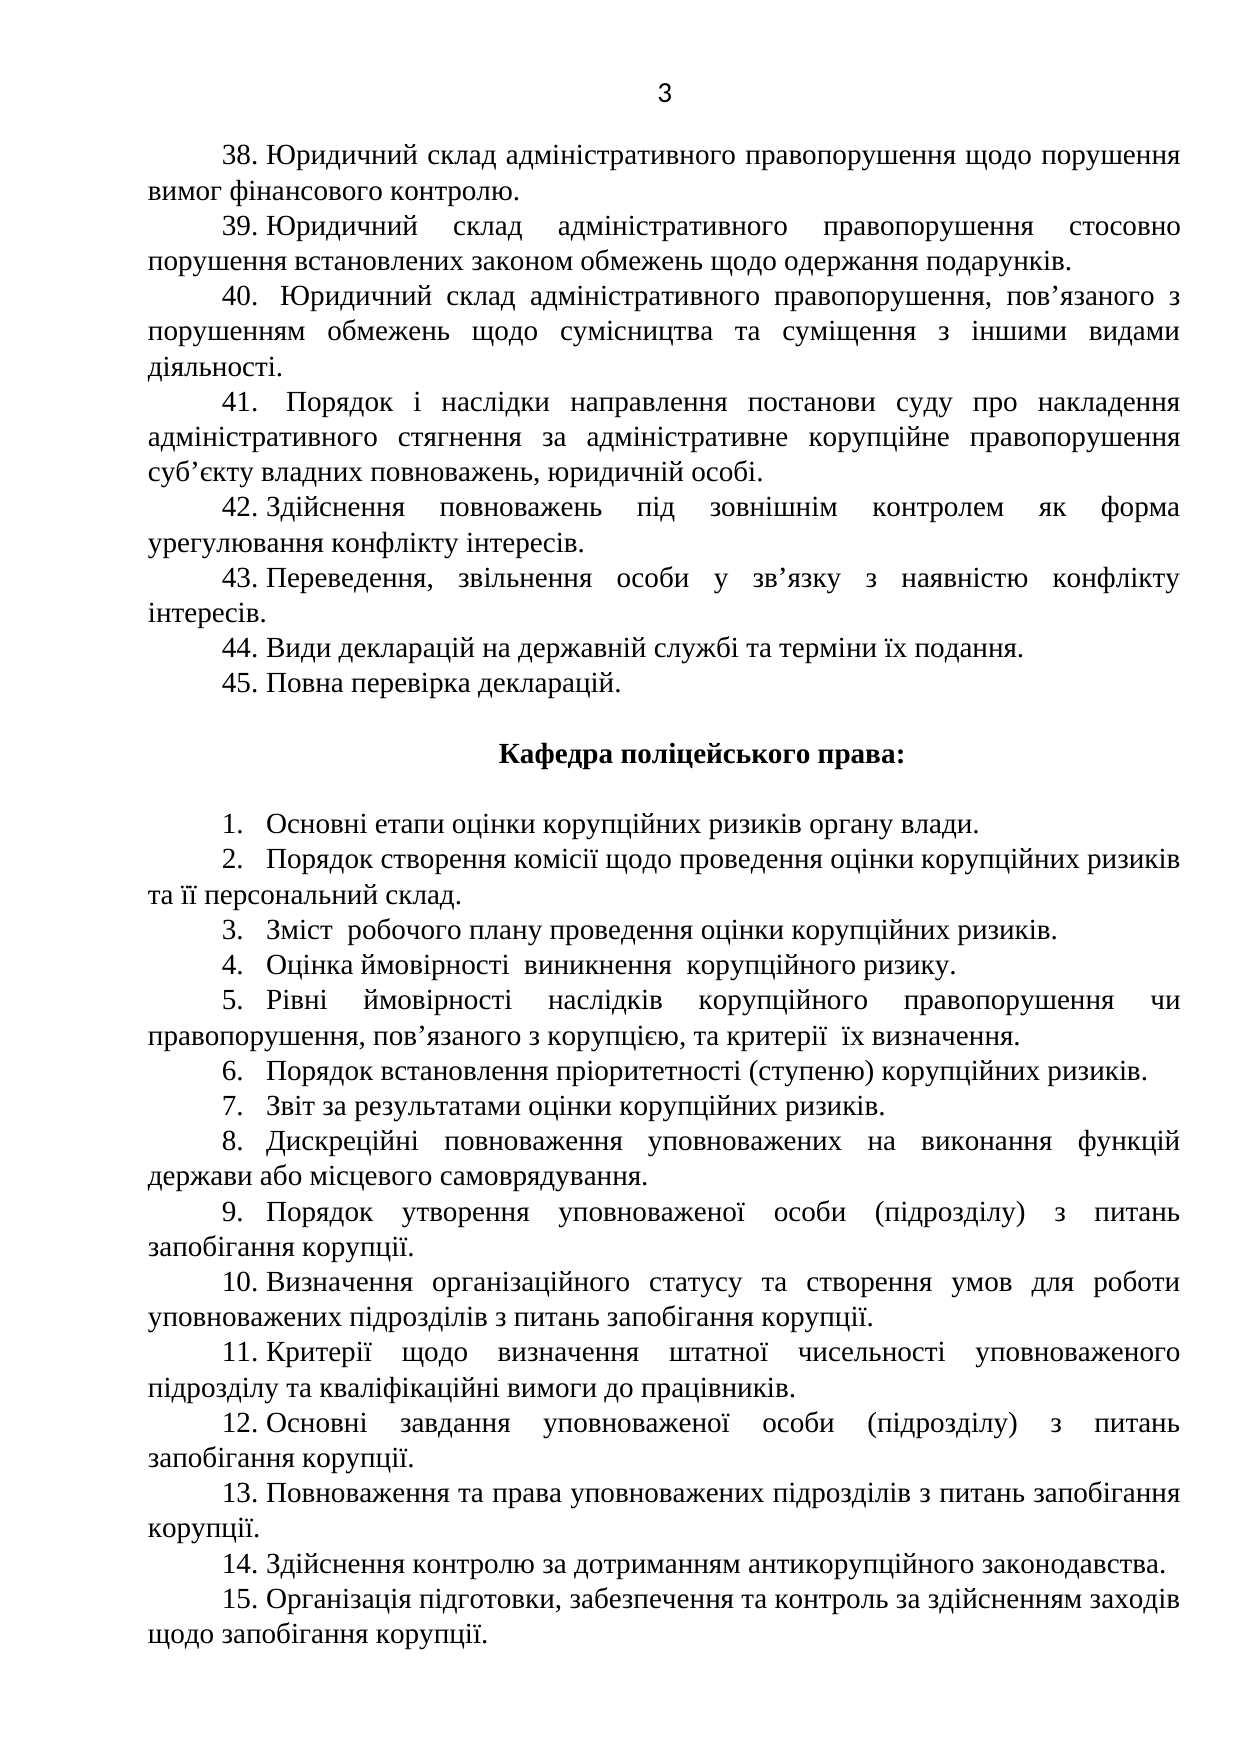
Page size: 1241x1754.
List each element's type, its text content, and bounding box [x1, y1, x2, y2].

list Юридичний склад адміністративного правопорушення, пов’язаного з порушенням обмежень щодо сумісництва та суміщення з іншими видами діяльності. [148, 278, 1181, 382]
list Здійснення контролю за дотриманням антикорупційного законодавства. [148, 1546, 1181, 1579]
list Дискреційні повноваження уповноважених на виконання функцій держави або місцевого самоврядування. [148, 1123, 1181, 1192]
list Основні етапи оцінки корупційних ризиків органу влади. [148, 806, 1181, 840]
list Порядок створення комісії щодо проведення оцінки корупційних ризиків та її персональний склад. [148, 842, 1181, 910]
list Зміст робочого плану проведення оцінки корупційних ризиків. [148, 912, 1181, 946]
list Порядок і наслідки направлення постанови суду про накладення адміністративного стягнення за адміністративне корупційне правопорушення суб’єкту владних повноважень, юридичній особі. [148, 384, 1181, 488]
list Повноваження та права уповноважених підрозділів з питань запобігання корупції. [148, 1475, 1181, 1544]
list Звіт за результатами оцінки корупційних ризиків. [148, 1088, 1181, 1122]
list Визначення організаційного статусу та створення умов для роботи уповноважених підрозділів з питань запобігання корупції. [148, 1264, 1181, 1333]
list Порядок утворення уповноваженої особи (підрозділу) з питань запобігання корупції. [148, 1194, 1181, 1262]
list Критерії щодо визначення штатної чисельності уповноваженого підрозділу та кваліфікаційні вимоги до працівників. [148, 1334, 1181, 1403]
list Юридичний склад адміністративного правопорушення стосовно порушення встановлених законом обмежень щодо одержання подарунків. [148, 208, 1181, 277]
list Переведення, звільнення особи у зв’язку з наявністю конфлікту інтересів. [148, 560, 1181, 629]
list Юридичний склад адміністративного правопорушення щодо порушення вимог фінансового контролю. [148, 137, 1181, 206]
list Види декларацій на державній службі та терміни їх подання. [148, 630, 1181, 664]
list Рівні ймовірності наслідків корупційного правопорушення чи правопорушення, пов’язаного з корупцією, та критерії їх визначення. [148, 982, 1181, 1051]
list Повна перевірка декларацій. [148, 666, 1181, 699]
list Оцінка ймовірності виникнення корупційного ризику. [148, 947, 1181, 981]
list Кафедра поліцейського права: [223, 736, 1181, 769]
list Здійснення повноважень під зовнішнім контролем як форма урегулювання конфлікту інтересів. [148, 489, 1181, 558]
list Організація підготовки, забезпечення та контроль за здійсненням заходів щодо запобігання корупції. [148, 1581, 1181, 1650]
list Порядок встановлення пріоритетності (ступеню) корупційних ризиків. [148, 1053, 1181, 1086]
list Основні завдання уповноваженої особи (підрозділу) з питань запобігання корупції. [148, 1405, 1181, 1474]
